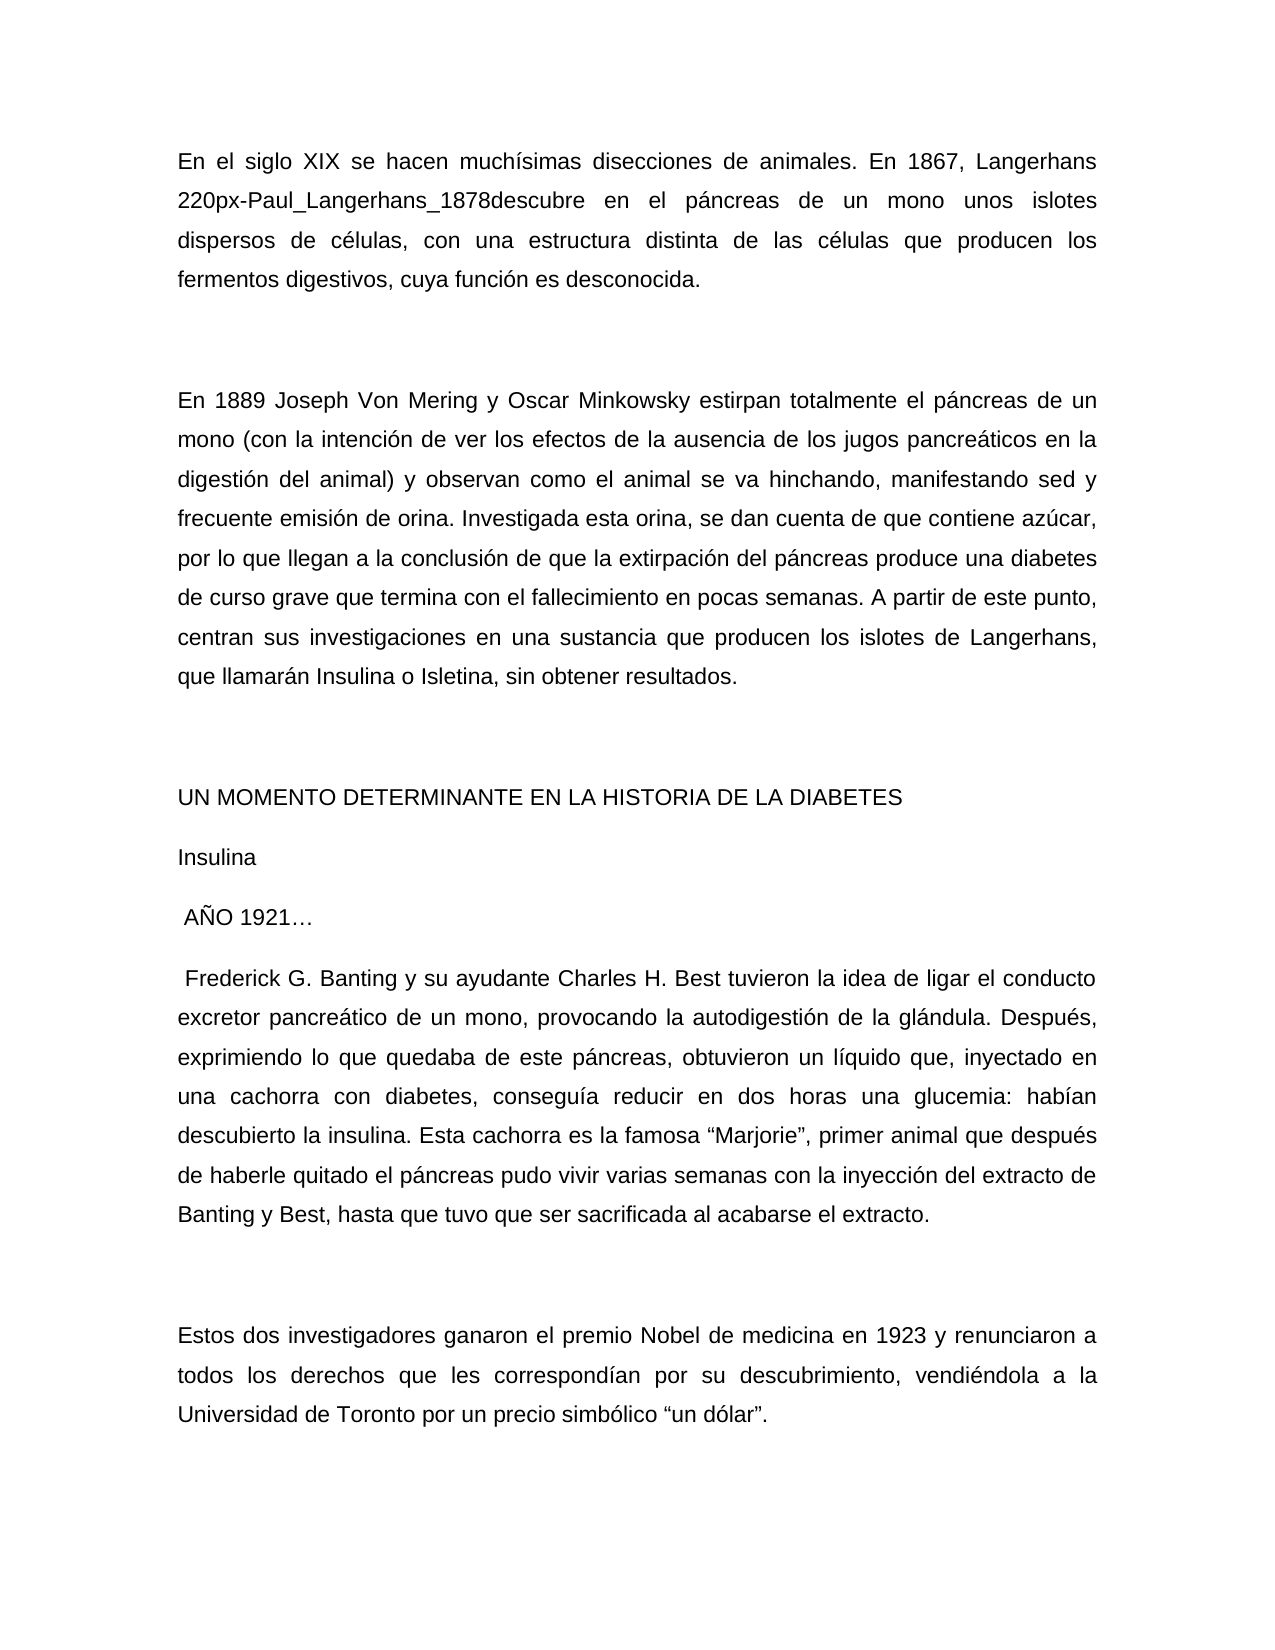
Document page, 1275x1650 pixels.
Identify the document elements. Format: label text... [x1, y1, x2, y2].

text Frederick G. Banting y su ayudante Charles H. Best tuvieron la idea de ligar el conducto excretor pancreático de un mono, provocando la autodigestión de la glándula. Después, exprimiendo lo que quedaba de este páncreas, obtuvieron un líquido que, inyectado en una cachorra con diabetes, conseguía reducir en dos horas una glucemia: habían descubierto la insulina. Esta cachorra es la famosa “Marjorie”, primer animal que después de haberle quitado el páncreas pudo vivir varias semanas con la inyección del extracto de Banting y Best, hasta que tuvo que ser sacrificada al acabarse el extracto. [177, 964, 1098, 1228]
text Insulina [177, 844, 1098, 870]
text Estos dos investigadores ganaron el premio Nobel de medicina en 1923 y renunciaron a todos los derechos que les correspondían por su descubrimiento, vendiéndola a la Universidad de Toronto por un precio simbólico “un dólar”. [177, 1322, 1098, 1427]
text UN MOMENTO DETERMINANTE EN LA HISTORIA DE LA DIABETES [177, 784, 1098, 810]
text En el siglo XIX se hacen muchísimas disecciones de animales. En 1867, Langerhans 220px-Paul_Langerhans_1878descubre en el páncreas de un mono unos islotes dispersos de células, con una estructura distinta de las células que producen los fermentos digestivos, cuya función es desconocida. [177, 148, 1098, 292]
text AÑO 1921… [177, 904, 1098, 931]
text En 1889 Joseph Von Mering y Oscar Minkowsky estirpan totalmente el páncreas de un mono (con la intención de ver los efectos de la ausencia de los jugos pancreáticos en la digestión del animal) y observan como el animal se va hinchando, manifestando sed y frecuente emisión de orina. Investigada esta orina, se dan cuenta de que contiene azúcar, por lo que llegan a la conclusión de que la extirpación del páncreas produce una diabetes de curso grave que termina con el fallecimiento en pocas semanas. A partir de este punto, centran sus investigaciones en una sustancia que producen los islotes de Langerhans, que llamarán Insulina o Isletina, sin obtener resultados. [177, 387, 1098, 689]
